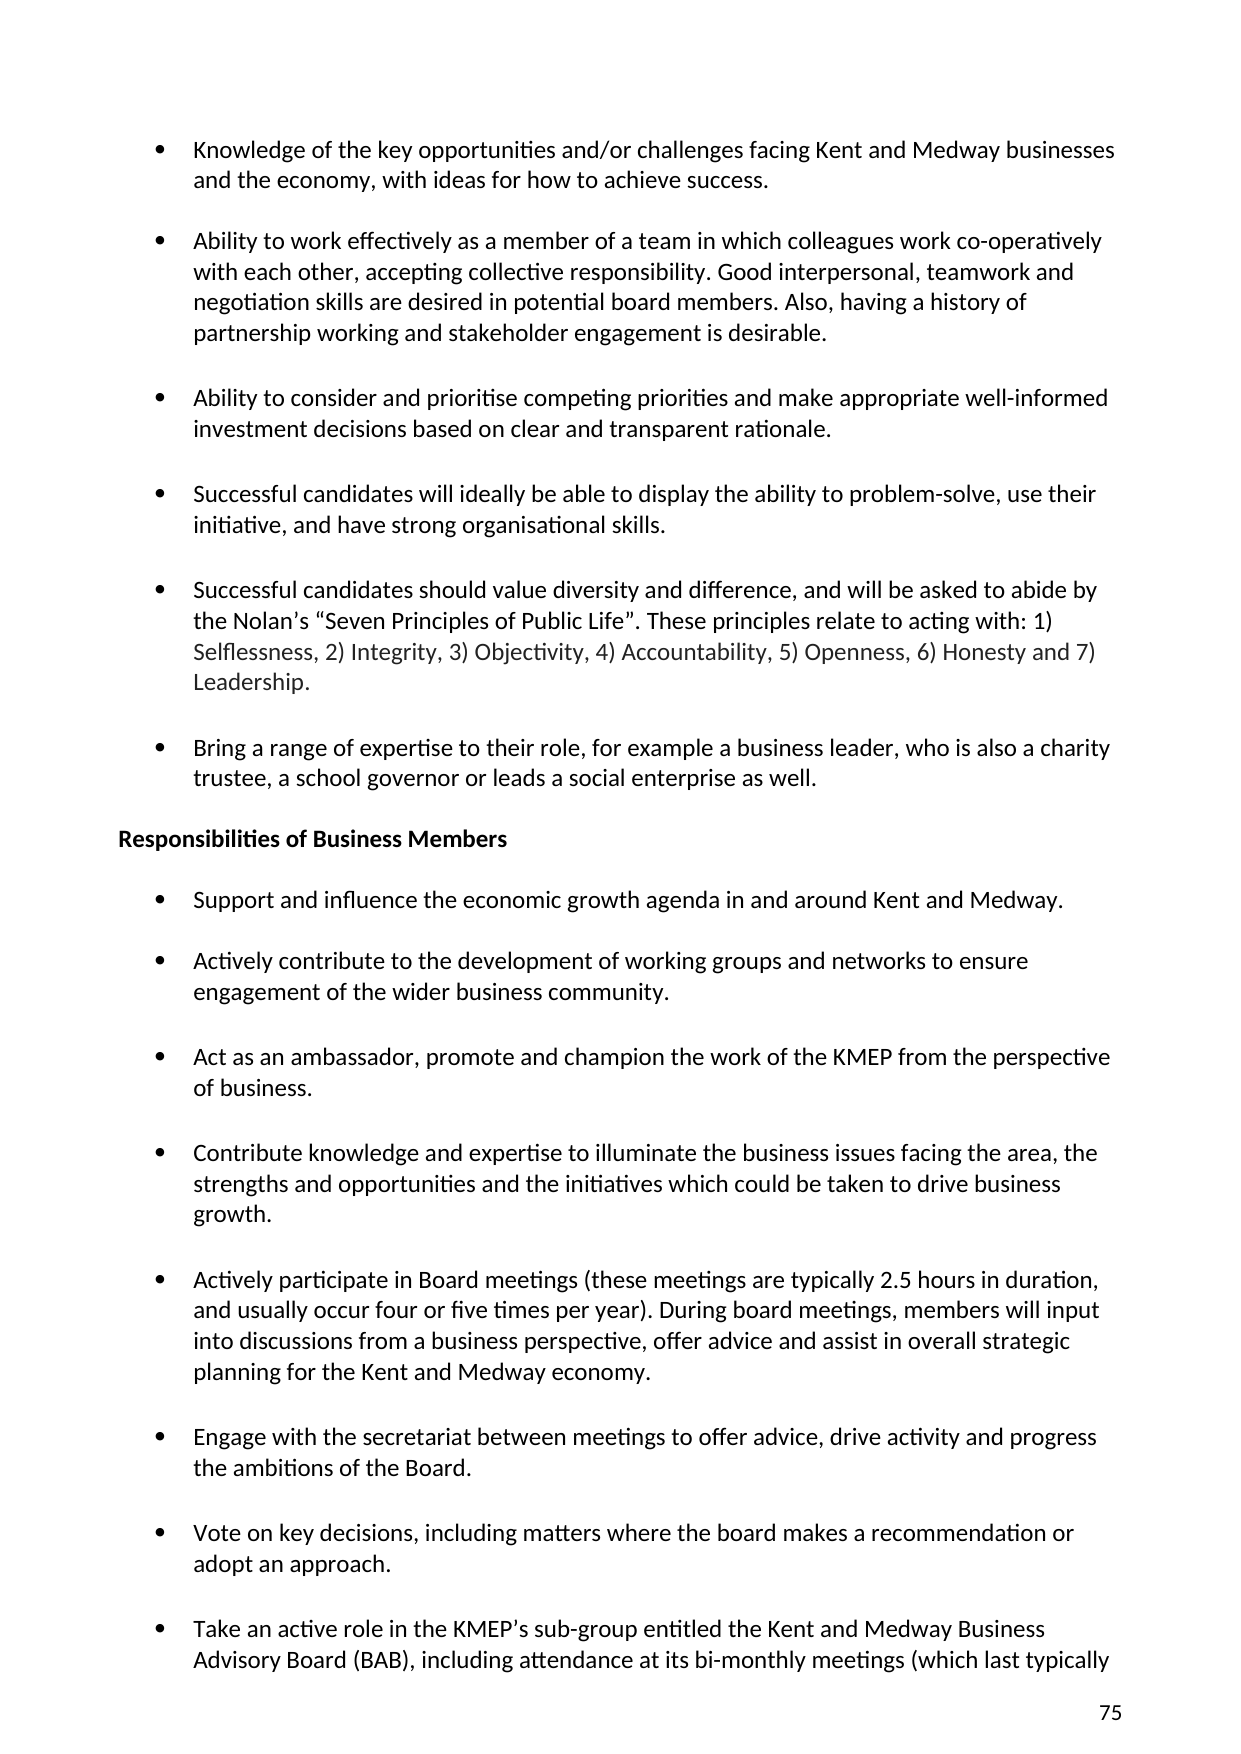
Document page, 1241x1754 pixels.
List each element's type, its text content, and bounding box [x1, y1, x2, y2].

list Successful candidates should value diversity and difference, and will be asked to abide by the Nolan’s “Seven Principles of Public Life”. These principles relate to acting with: 1) Selflessness, 2) Integrity, 3) Objectivity, 4) Accountability, 5) Openness, 6) Honesty and 7) Leadership. [156, 575, 1122, 697]
list Knowledge of the key opportunities and/or challenges facing Kent and Medway businesses and the economy, with ideas for how to achieve success. [156, 134, 1122, 195]
list Bring a range of expertise to their role, for example a business leader, who is also a charity trustee, a school governor or leads a social enterprise as well. [156, 732, 1122, 793]
list Engage with the secretariat between meetings to offer advice, drive activity and progress the ambitions of the Board. [156, 1421, 1122, 1482]
list Successful candidates will ideally be able to display the ability to problem-solve, use their initiative, and have strong organisational skills. [156, 479, 1122, 540]
list Support and influence the economic growth agenda in and around Kent and Medway. [156, 884, 1122, 915]
list Contribute knowledge and expertise to illuminate the business issues facing the area, the strengths and opportunities and the initiatives which could be taken to drive business growth. [156, 1137, 1122, 1229]
list Ability to consider and prioritise competing priorities and make appropriate well-informed investment decisions based on clear and transparent rationale. [156, 383, 1122, 444]
list Vote on key decisions, including matters where the board makes a recommendation or adopt an approach. [156, 1517, 1122, 1578]
list Ability to work effectively as a member of a team in which colleagues work co-operatively with each other, accepting collective responsibility. Good interpersonal, teamwork and negotiation skills are desired in potential board members. Also, having a history of partnership working and stakeholder engagement is desirable. [156, 226, 1122, 348]
list Actively participate in Board meetings (these meetings are typically 2.5 hours in duration, and usually occur four or five times per year). During board meetings, members will input into discussions from a business perspective, offer advice and assist in overall strategic planning for the Kent and Medway economy. [156, 1264, 1122, 1386]
list Actively contribute to the development of working groups and networks to ensure engagement of the wider business community. [156, 945, 1122, 1006]
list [156, 1613, 1122, 1674]
text Responsibilities of Business Members [118, 823, 1122, 854]
list Act as an ambassador, promote and champion the work of the KMEP from the perspective of business. [156, 1041, 1122, 1102]
